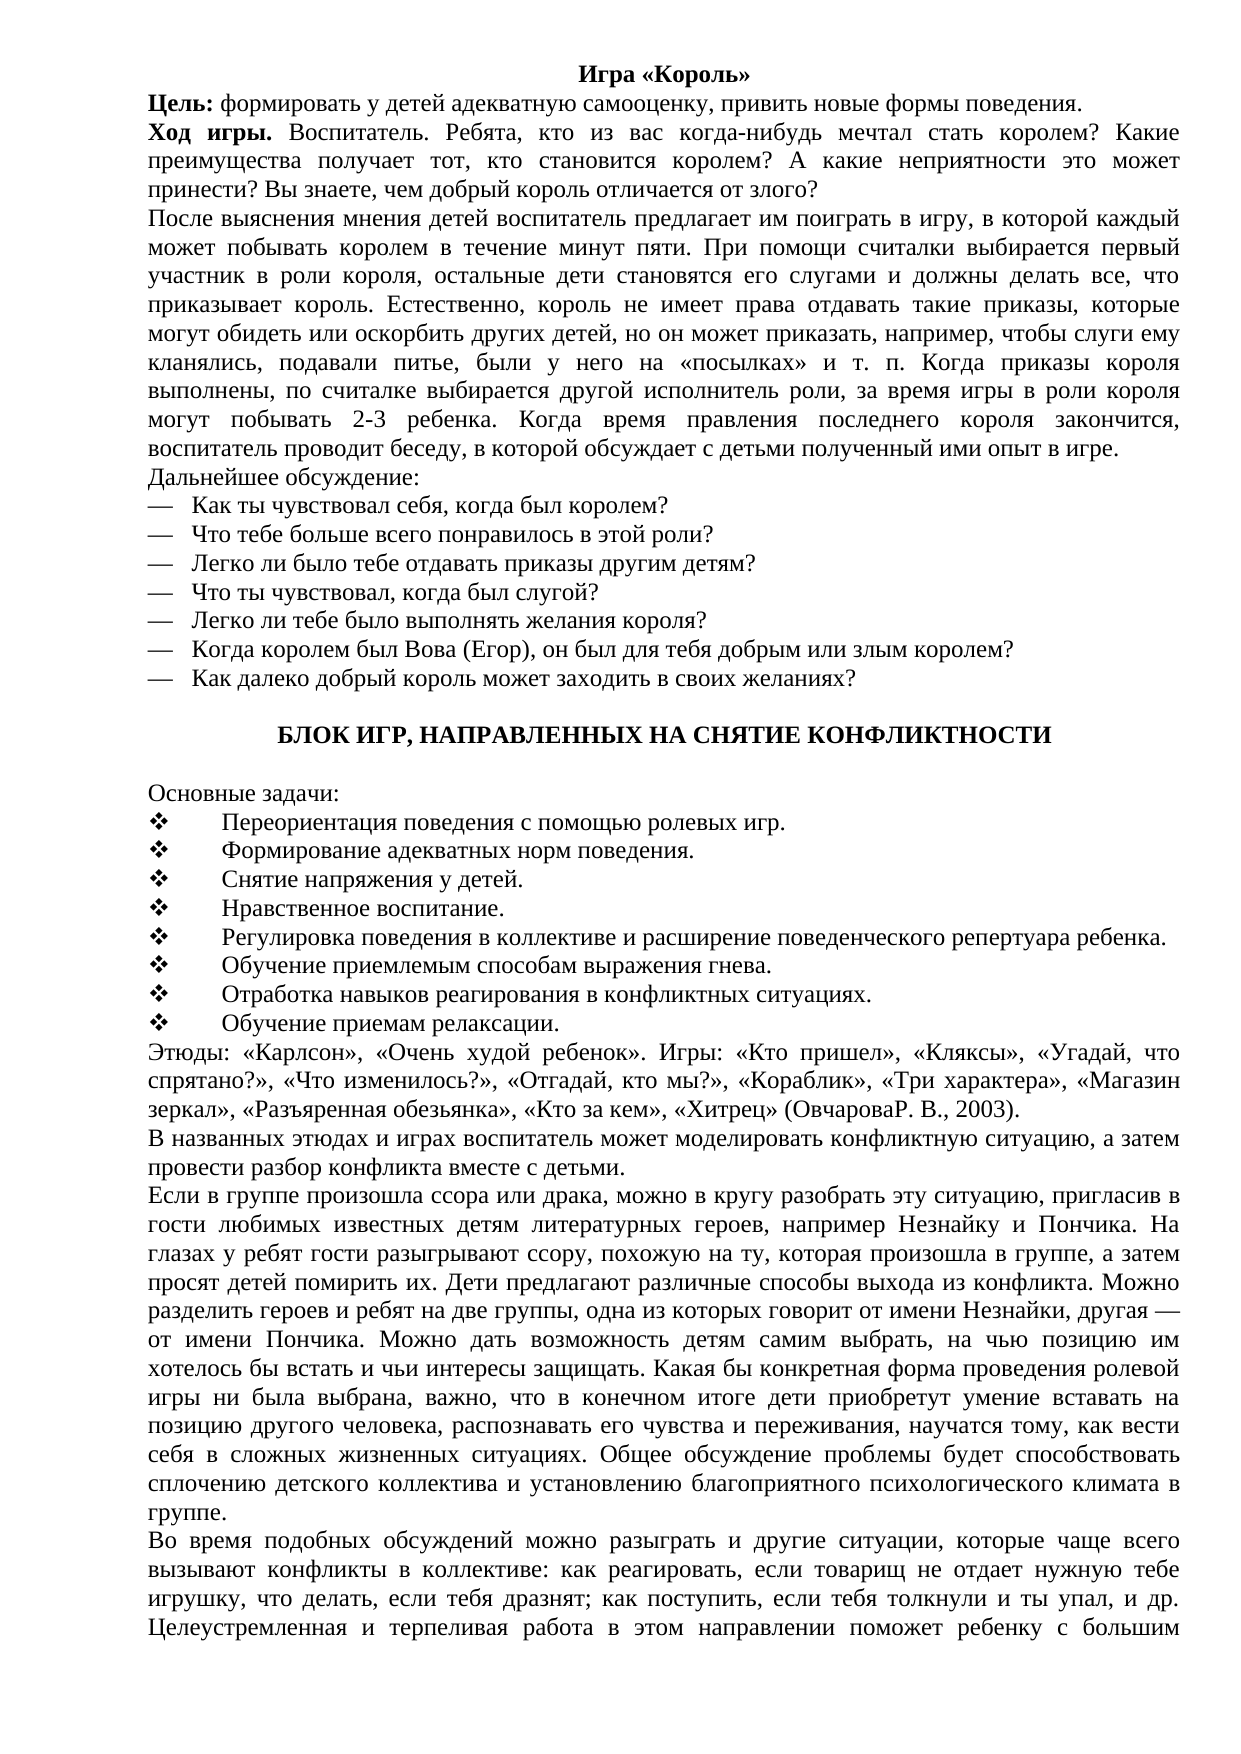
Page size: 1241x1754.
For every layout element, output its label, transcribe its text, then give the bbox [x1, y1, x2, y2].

list Обучение приемлемым способам выражения гнева. [148, 950, 1181, 979]
list Обучение приемам релаксации. [148, 1008, 1181, 1037]
text — Легко ли тебе было выполнять желания короля? [148, 605, 1181, 634]
text Игра «Король» [148, 59, 1181, 88]
text После выяснения мнения детей воспитатель предлагает им поиграть в игру, в которой каждый может побывать королем в течение минут пяти. При помощи считалки выбирается первый участник в роли короля, остальные дети становятся его слугами и должны делать все, что приказывает король. Естественно, король не имеет права отдавать такие приказы, которые могут обидеть или оскорбить других детей, но он может приказать, например, чтобы слуги ему кланялись, подавали питье, были у него на «посылках» и т. п. Когда приказы короля выполнены, по считалке выбирается другой исполнитель роли, за время игры в роли короля могут побывать 2-3 ребенка. Когда время правления последнего короля закончится, воспитатель проводит беседу, в которой обсуждает с детьми полученный ими опыт в игре. [148, 203, 1181, 462]
text — Как ты чувствовал себя, когда был королем? [148, 490, 1181, 519]
text — Легко ли было тебе отдавать приказы другим детям? [148, 548, 1181, 577]
text Если в группе произошла ссора или драка, можно в кругу разобрать эту ситуацию, пригласив в гости любимых известных детям литературных героев, например Незнайку и Пончика. На глазах у ребят гости разыгрывают ссору, похожую на ту, которая произошла в группе, а затем просят детей помирить их. Дети предлагают различные способы выхода из конфликта. Можно разделить героев и ребят на две группы, одна из которых говорит от имени Незнайки, другая — от имени Пончика. Можно дать возможность детям самим выбрать, на чью позицию им хотелось бы встать и чьи интересы защищать. Какая бы конкретная форма проведения ролевой игры ни была выбрана, важно, что в конечном итоге дети приобретут умение вставать на позицию другого человека, распознавать его чувства и переживания, научатся тому, как вести себя в сложных жизненных ситуациях. Общее обсуждение проблемы будет способствовать сплочению детского коллектива и установлению благоприятного психологического климата в группе. [148, 1180, 1181, 1525]
list Снятие напряжения у детей. [148, 864, 1181, 893]
text — Что ты чувствовал, когда был слугой? [148, 577, 1181, 605]
text БЛОК ИГР, НАПРАВЛЕННЫХ НА СНЯТИЕ КОНФЛИКТНОСТИ [148, 720, 1181, 749]
text Цель: формировать у детей адекватную самооценку, привить новые формы поведения. [148, 88, 1181, 117]
list Формирование адекватных норм поведения. [148, 835, 1181, 864]
list Отработка навыков реагирования в конфликтных ситуациях. [148, 979, 1181, 1008]
list Нравственное воспитание. [148, 893, 1181, 922]
list Регулировка поведения в коллективе и расширение поведенческого репертуара ребенка. [148, 922, 1181, 950]
text Дальнейшее обсуждение: [148, 462, 1181, 490]
text — Когда королем был Вова (Егор), он был для тебя добрым или злым королем? [148, 634, 1181, 663]
text Ход игры. Воспитатель. Ребята, кто из вас когда-нибудь мечтал стать королем? Какие преимущества получает тот, кто становится королем? А какие неприятности это может принести? Вы знаете, чем добрый король отличается от злого? [148, 117, 1181, 203]
text — Как далеко добрый король может заходить в своих желаниях? [148, 663, 1181, 692]
text — Что тебе больше всего понравилось в этой роли? [148, 519, 1181, 548]
text В названных этюдах и играх воспитатель может моделировать конфликтную ситуацию, а затем провести разбор конфликта вместе с детьми. [148, 1123, 1181, 1180]
text Основные задачи: [148, 778, 1181, 807]
list Переориентация поведения с помощью ролевых игр. [148, 807, 1181, 835]
text Этюды: «Карлсон», «Очень худой ребенок». Игры: «Кто пришел», «Кляксы», «Угадай, что спрятано?», «Что изменилось?», «Отгадай, кто мы?», «Кораблик», «Три характера», «Магазин зеркал», «Разъяренная обезьянка», «Кто за кем», «Хитрец» (ОвчароваР. В., 2003). [148, 1037, 1181, 1123]
